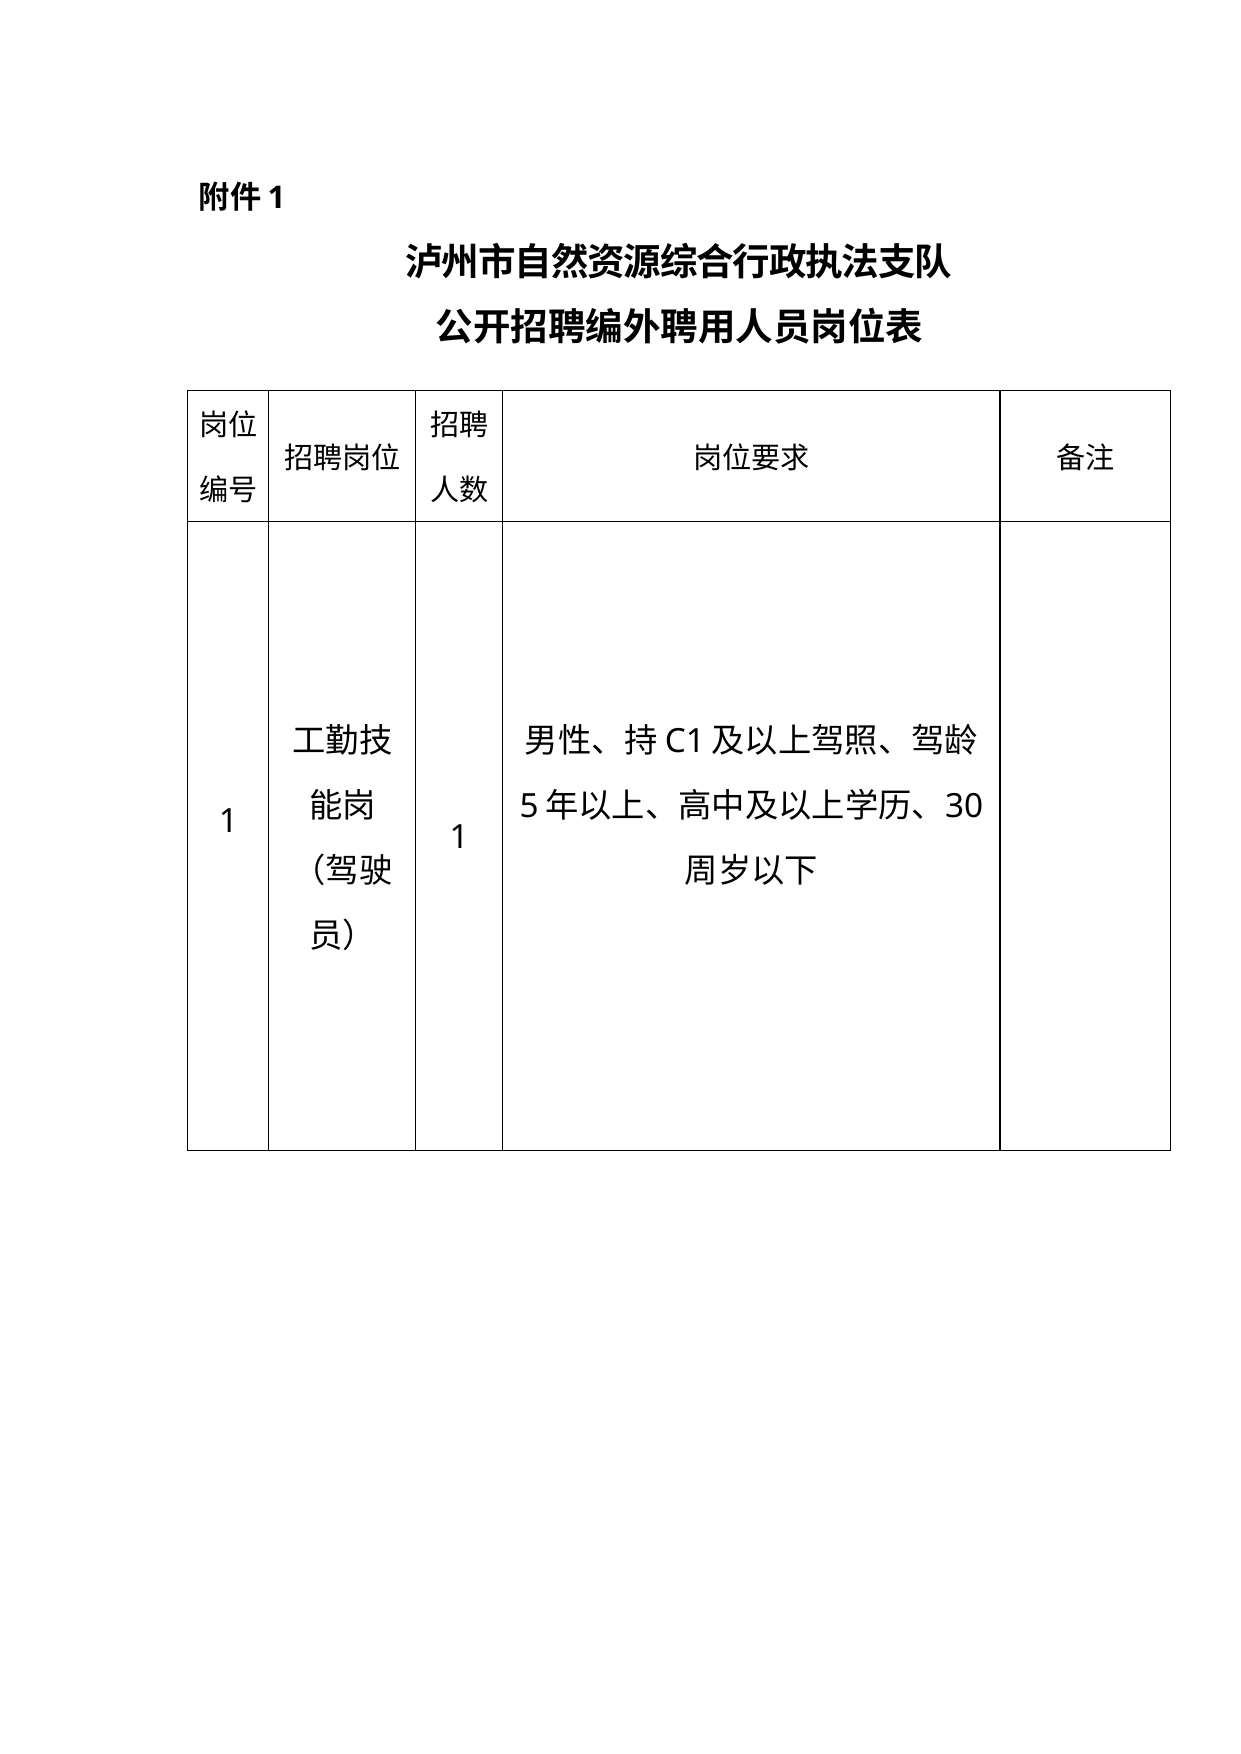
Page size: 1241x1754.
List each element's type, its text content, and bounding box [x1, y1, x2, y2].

table_cell 岗位要求 [503, 391, 999, 521]
table_cell 招聘岗位 [269, 391, 415, 521]
table_cell 备注 [1001, 391, 1170, 521]
table_cell 1 [416, 522, 502, 1150]
table_cell 男性、持C1及以上驾照、驾龄5年以上、高中及以上学历、30周岁以下 [503, 522, 999, 1150]
table_cell 1 [188, 522, 268, 1150]
table_header 附件1 泸州市自然资源综合行政执法支队 公开招聘编外聘用人员岗位表 [188, 162, 1171, 389]
table_cell 工勤技能岗（驾驶员） [269, 522, 415, 1150]
table_cell 招聘人数 [416, 391, 502, 521]
table_cell 岗位编号 [188, 391, 268, 521]
table_cell [1001, 522, 1170, 1150]
